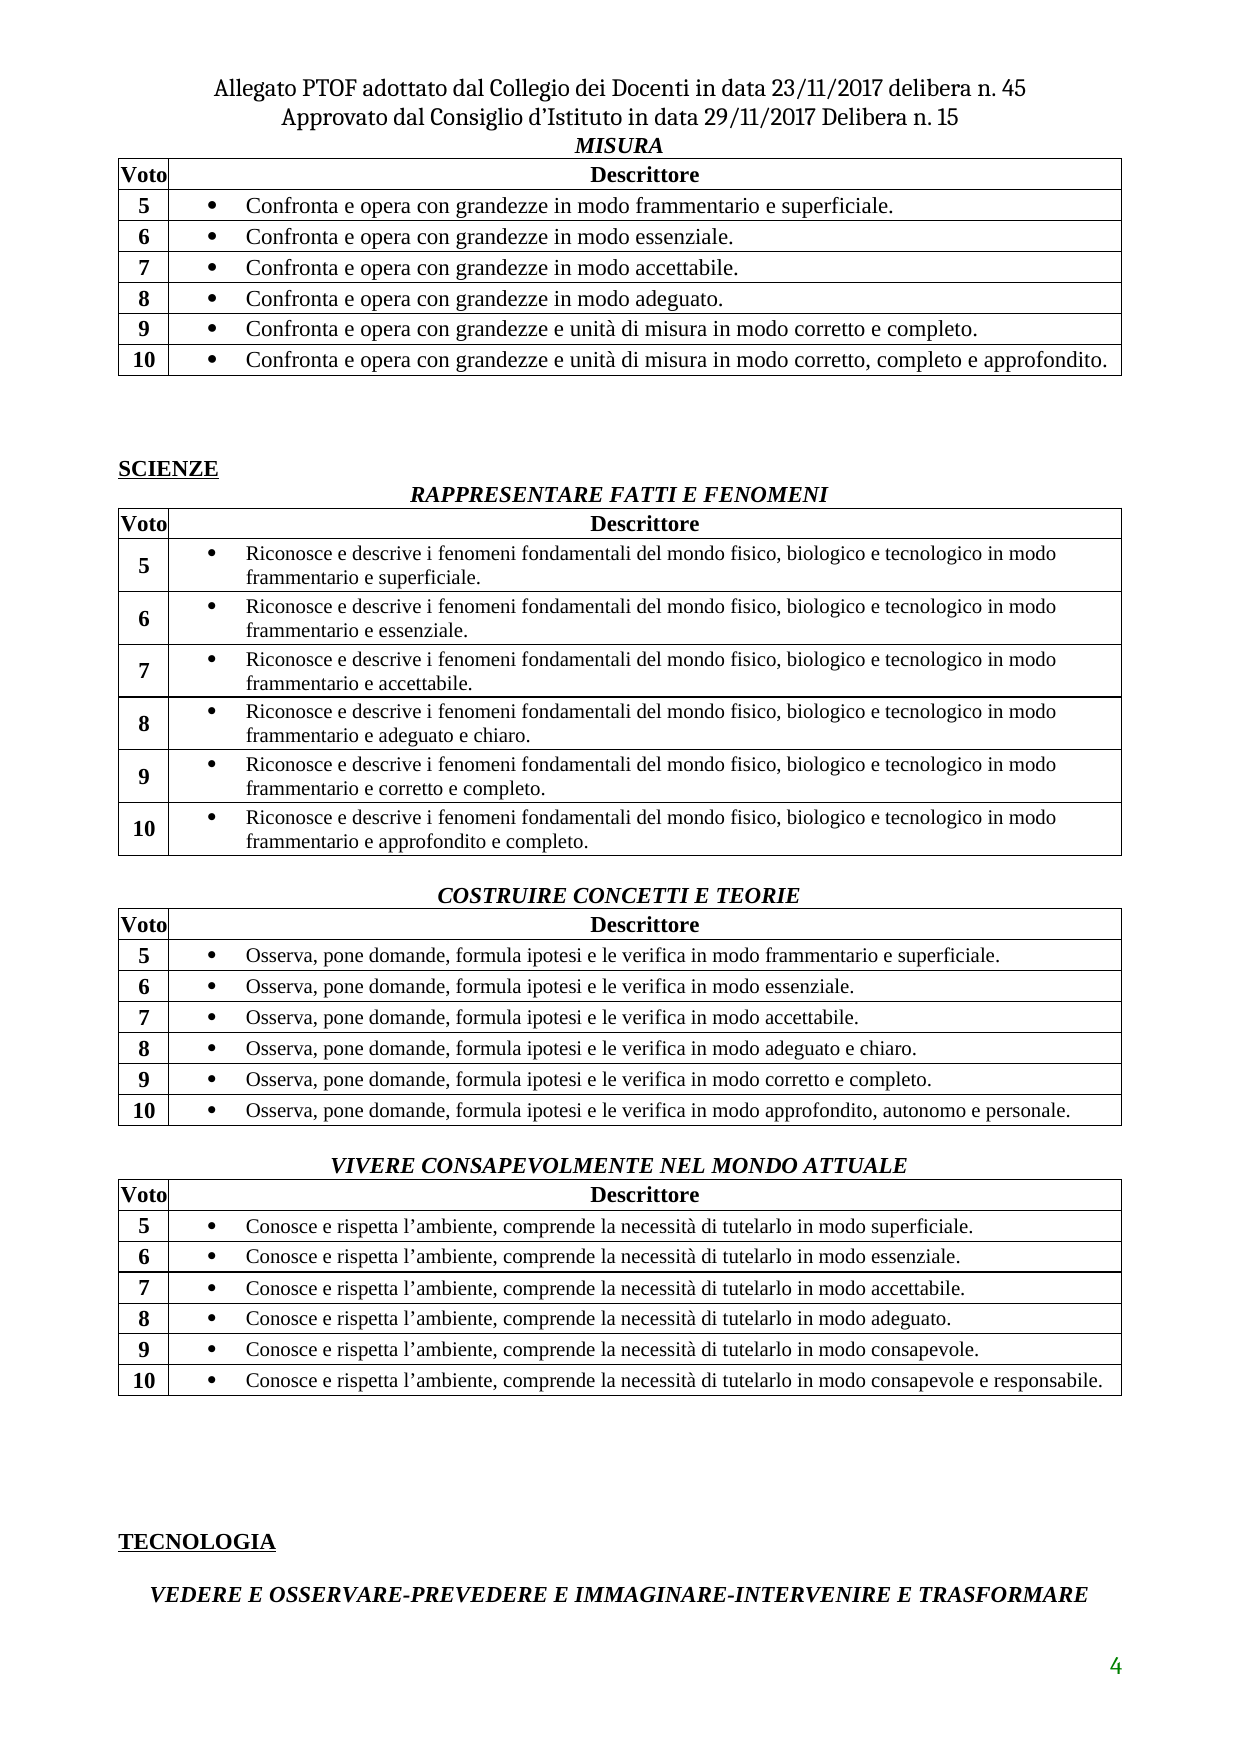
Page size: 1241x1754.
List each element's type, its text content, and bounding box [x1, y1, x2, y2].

table_cell 6 [119, 592, 168, 644]
table_cell Riconosce e descrive i fenomeni fondamentali del mondo fisico, biologico e tecnologico in modo frammentario e adeguato e chiaro. [169, 698, 1121, 749]
table_cell Conosce e rispetta l’ambiente, comprende la necessità di tutelarlo in modo consapevole e responsabile. [169, 1365, 1121, 1395]
table_cell Confronta e opera con grandezze in modo essenziale. [169, 221, 1121, 251]
table_cell Conosce e rispetta l’ambiente, comprende la necessità di tutelarlo in modo consapevole. [169, 1334, 1121, 1364]
table_cell Riconosce e descrive i fenomeni fondamentali del mondo fisico, biologico e tecnologico in modo frammentario e essenziale. [169, 592, 1121, 644]
table_cell Riconosce e descrive i fenomeni fondamentali del mondo fisico, biologico e tecnologico in modo frammentario e approfondito e completo. [169, 803, 1121, 854]
table_cell Confronta e opera con grandezze in modo frammentario e superficiale. [169, 190, 1121, 220]
table_cell Conosce e rispetta l’ambiente, comprende la necessità di tutelarlo in modo adeguato. [169, 1304, 1121, 1333]
table_cell 7 [119, 645, 168, 696]
table_cell Osserva, pone domande, formula ipotesi e le verifica in modo essenziale. [169, 971, 1121, 1001]
table_cell 9 [119, 750, 168, 802]
table_cell Osserva, pone domande, formula ipotesi e le verifica in modo approfondito, autonomo e personale. [169, 1095, 1121, 1125]
table_cell 8 [119, 698, 168, 749]
text VIVERE CONSAPEVOLMENTE NEL MONDO ATTUALE [118, 1152, 1122, 1179]
text VEDERE E OSSERVARE-PREVEDERE E IMMAGINARE-INTERVENIRE E TRASFORMARE [118, 1581, 1122, 1607]
table_cell Riconosce e descrive i fenomeni fondamentali del mondo fisico, biologico e tecnologico in modo frammentario e corretto e completo. [169, 750, 1121, 802]
table_cell Conosce e rispetta l’ambiente, comprende la necessità di tutelarlo in modo accettabile. [169, 1273, 1121, 1302]
text RAPPRESENTARE FATTI E FENOMENI [118, 481, 1122, 507]
table_cell 10 [119, 803, 168, 854]
text COSTRUIRE CONCETTI E TEORIE [118, 882, 1122, 908]
table_cell Confronta e opera con grandezze in modo adeguato. [169, 283, 1121, 313]
table_cell Confronta e opera con grandezze e unità di misura in modo corretto, completo e approfondito. [169, 345, 1121, 374]
table_cell 5 [119, 539, 168, 591]
table_cell Confronta e opera con grandezze e unità di misura in modo corretto e completo. [169, 314, 1121, 344]
table_cell Conosce e rispetta l’ambiente, comprende la necessità di tutelarlo in modo essenziale. [169, 1242, 1121, 1271]
table_cell Riconosce e descrive i fenomeni fondamentali del mondo fisico, biologico e tecnologico in modo frammentario e accettabile. [169, 645, 1121, 696]
table_cell Confronta e opera con grandezze in modo accettabile. [169, 252, 1121, 282]
table_cell Osserva, pone domande, formula ipotesi e le verifica in modo accettabile. [169, 1002, 1121, 1032]
table_cell Osserva, pone domande, formula ipotesi e le verifica in modo frammentario e superficiale. [169, 940, 1121, 970]
table_cell Osserva, pone domande, formula ipotesi e le verifica in modo corretto e completo. [169, 1064, 1121, 1094]
table_cell Osserva, pone domande, formula ipotesi e le verifica in modo adeguato e chiaro. [169, 1033, 1121, 1063]
text SCIENZE [118, 455, 1122, 481]
text TECNOLOGIA [118, 1528, 1122, 1554]
table_cell Riconosce e descrive i fenomeni fondamentali del mondo fisico, biologico e tecnologico in modo frammentario e superficiale. [169, 539, 1121, 591]
text MISURA [118, 132, 1122, 158]
table_cell Conosce e rispetta l’ambiente, comprende la necessità di tutelarlo in modo superficiale. [169, 1211, 1121, 1241]
